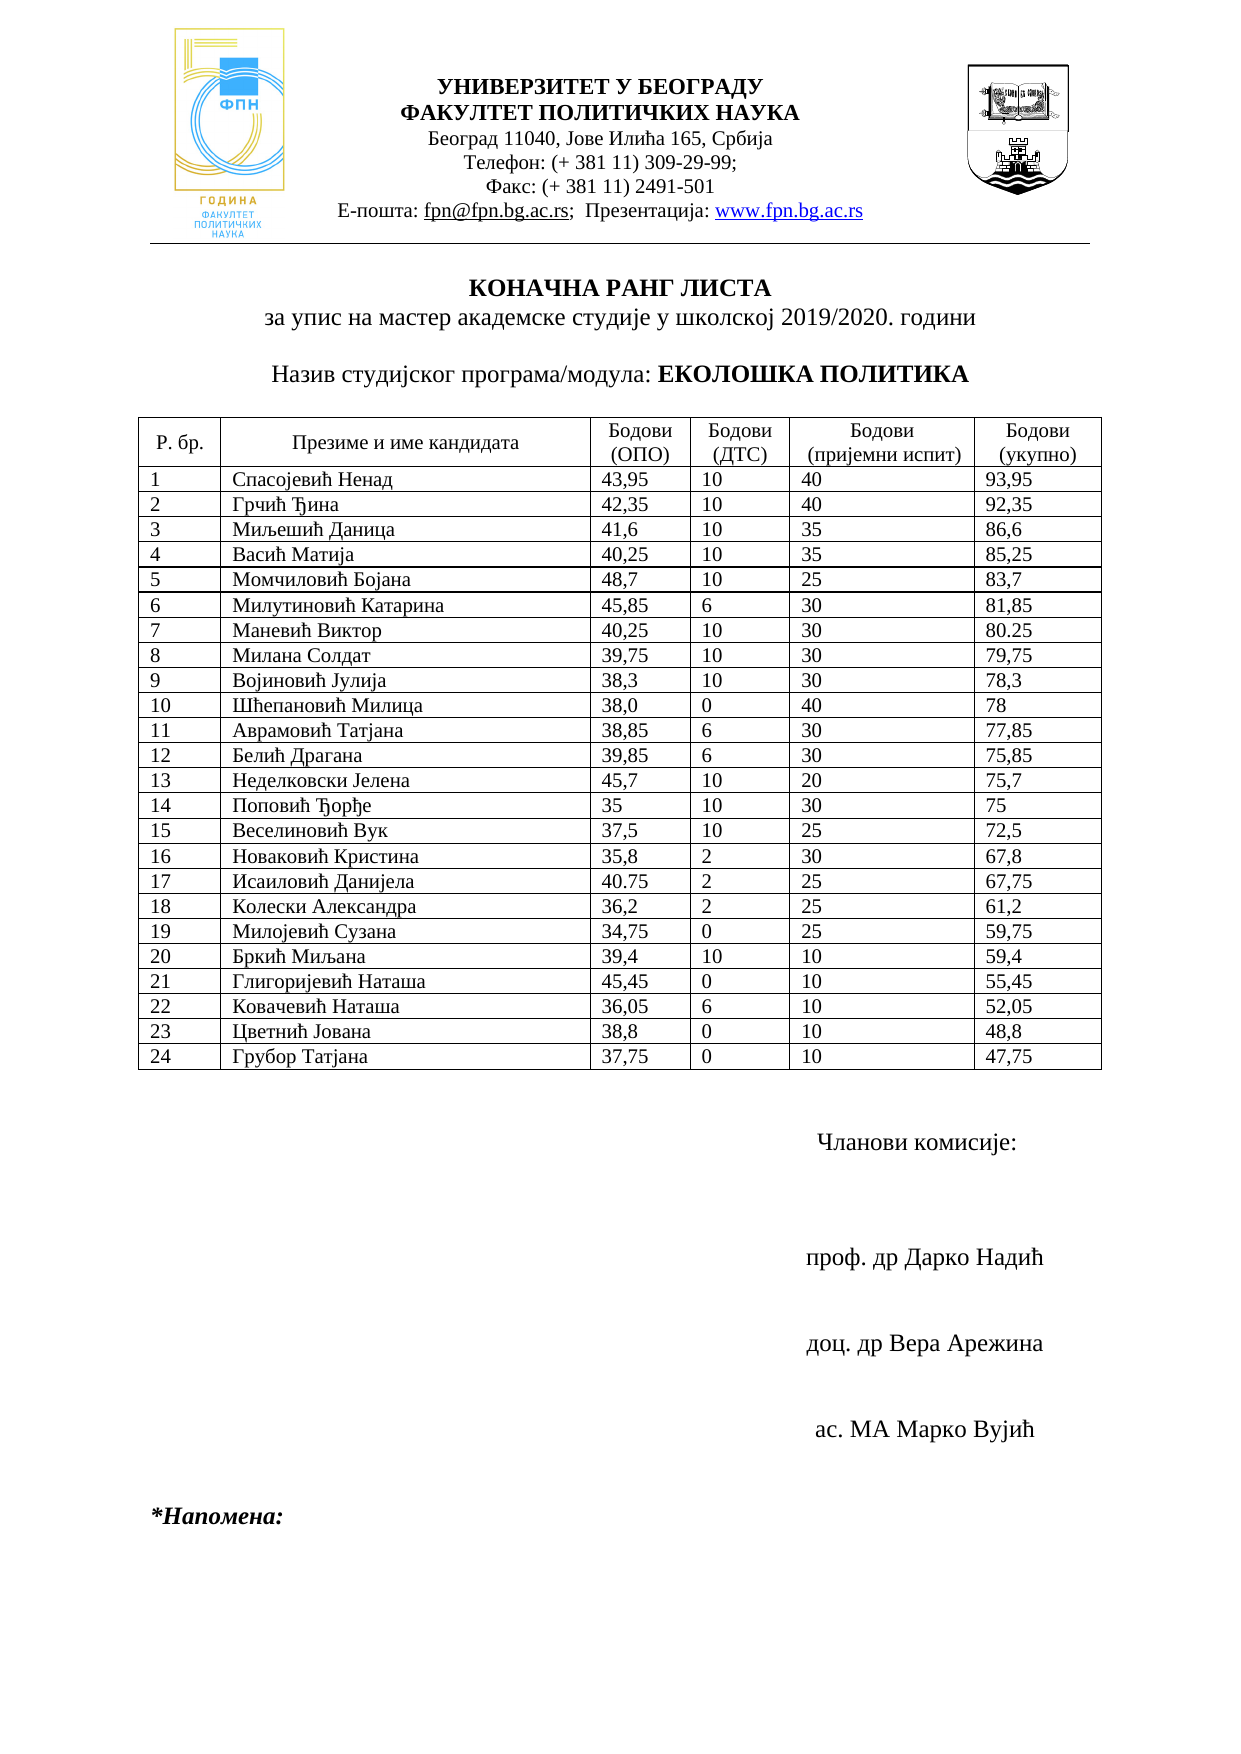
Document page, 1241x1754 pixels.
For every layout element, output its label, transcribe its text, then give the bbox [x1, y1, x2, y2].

table_cell 0 [691, 969, 789, 993]
table_cell 1 [139, 467, 220, 491]
table_cell 38,85 [591, 718, 690, 742]
table_cell 61,2 [975, 894, 1101, 918]
table_cell 10 [790, 944, 974, 968]
table_cell 34,75 [591, 919, 690, 943]
table_cell 72,5 [975, 819, 1101, 842]
table_cell 11 [139, 718, 220, 742]
table_cell 23 [139, 1019, 220, 1043]
table_cell 39,4 [591, 944, 690, 968]
table_cell 78,3 [975, 668, 1101, 692]
table_cell 79,75 [975, 643, 1101, 667]
table_cell Неделковски Јелена [221, 768, 590, 792]
table_cell 10 [691, 668, 789, 692]
table_cell 75 [975, 793, 1101, 817]
table_cell 13 [139, 768, 220, 792]
table_cell 45,7 [591, 768, 690, 792]
table_cell 36,05 [591, 994, 690, 1018]
table_cell Војиновић Јулија [221, 668, 590, 692]
table_cell 36,2 [591, 894, 690, 918]
table_cell 10 [691, 492, 789, 516]
table_cell 30 [790, 643, 974, 667]
table_cell 10 [790, 1019, 974, 1043]
table_cell Милојевић Сузана [221, 919, 590, 943]
table_cell 75,85 [975, 743, 1101, 767]
table_cell 25 [790, 869, 974, 893]
table_cell 10 [139, 693, 220, 717]
table_cell 6 [691, 718, 789, 742]
table_cell 14 [139, 793, 220, 817]
table_cell 10 [691, 618, 789, 642]
table_cell 30 [790, 793, 974, 817]
table_cell Глигоријевић Наташа [221, 969, 590, 993]
table_cell 45,85 [591, 593, 690, 617]
table_cell 40 [790, 693, 974, 717]
table_cell 6 [691, 743, 789, 767]
table_cell 25 [790, 919, 974, 943]
text ас. МА Марко Вујић [759, 1414, 1090, 1443]
table_cell 6 [691, 593, 789, 617]
table_cell 10 [790, 994, 974, 1018]
picture [172, 26, 286, 239]
table_cell 5 [139, 568, 220, 591]
table_cell 6 [691, 994, 789, 1018]
table_cell 59,4 [975, 944, 1101, 968]
table_cell Момчиловић Бојана [221, 568, 590, 591]
table_cell 77,85 [975, 718, 1101, 742]
table_cell 30 [790, 718, 974, 742]
table_cell 41,6 [591, 517, 690, 541]
table_cell 0 [691, 919, 789, 943]
table_cell 92,35 [975, 492, 1101, 516]
table_cell 3 [139, 517, 220, 541]
table_cell 78 [975, 693, 1101, 717]
table_cell Милутиновић Катарина [221, 593, 590, 617]
table_cell 7 [139, 618, 220, 642]
table_cell 25 [790, 568, 974, 591]
table_cell 48,7 [591, 568, 690, 591]
table_cell 19 [139, 919, 220, 943]
text Чланови комисије: [150, 1127, 1090, 1156]
table_cell Грубор Татјана [221, 1044, 590, 1068]
table_cell Спасојевић Ненад [221, 467, 590, 491]
table_cell 6 [139, 593, 220, 617]
table_cell 0 [691, 1019, 789, 1043]
table_cell 21 [139, 969, 220, 993]
table_cell 86,6 [975, 517, 1101, 541]
table_cell Аврамовић Татјана [221, 718, 590, 742]
table_cell 10 [691, 643, 789, 667]
table_cell Поповић Ђорђе [221, 793, 590, 817]
table_cell 10 [691, 768, 789, 792]
table_cell 10 [691, 517, 789, 541]
table_cell Цветнић Јована [221, 1019, 590, 1043]
table_cell 2 [691, 869, 789, 893]
table_cell 0 [691, 1044, 789, 1068]
table_header Бодови (ДТС) [691, 418, 789, 466]
table_cell 38,8 [591, 1019, 690, 1043]
table_cell 67,8 [975, 844, 1101, 868]
text проф. др Дарко Надић [759, 1242, 1090, 1271]
table_cell 25 [790, 819, 974, 842]
table_cell Новаковић Кристина [221, 844, 590, 868]
table_cell 40,25 [591, 542, 690, 566]
table_cell Ковачевић Наташа [221, 994, 590, 1018]
table_cell 8 [139, 643, 220, 667]
text КОНАЧНА РАНГ ЛИСТА [150, 273, 1090, 302]
table_cell Колески Александра [221, 894, 590, 918]
table_cell 2 [139, 492, 220, 516]
table_cell Исаиловић Данијела [221, 869, 590, 893]
table_cell 38,3 [591, 668, 690, 692]
table_cell 30 [790, 743, 974, 767]
table_cell 30 [790, 593, 974, 617]
text за упис на мастер академске студије у школској 2019/2020. години [150, 302, 1090, 331]
table_cell 80.25 [975, 618, 1101, 642]
table_cell 10 [691, 542, 789, 566]
table_cell Бркић Миљана [221, 944, 590, 968]
table_cell 30 [790, 668, 974, 692]
text доц. др Вера Арежина [759, 1328, 1090, 1357]
table_cell Шћепановић Милица [221, 693, 590, 717]
table_cell 20 [790, 768, 974, 792]
table_cell 35,8 [591, 844, 690, 868]
table_cell 30 [790, 618, 974, 642]
table_cell 40 [790, 492, 974, 516]
table_cell Васић Матија [221, 542, 590, 566]
text *Напомена: [150, 1501, 1090, 1529]
table_cell 20 [139, 944, 220, 968]
table_cell 10 [691, 944, 789, 968]
table_cell Веселиновић Вук [221, 819, 590, 842]
table_cell 85,25 [975, 542, 1101, 566]
table_header Бодови (ОПО) [591, 418, 690, 466]
table_cell 35 [790, 517, 974, 541]
table_cell 40 [790, 467, 974, 491]
table_cell 10 [691, 793, 789, 817]
table_cell 37,5 [591, 819, 690, 842]
table_cell 67,75 [975, 869, 1101, 893]
text Назив студијског програма/модула: ЕКОЛОШКА ПОЛИТИКА [150, 359, 1090, 388]
table_cell 2 [691, 844, 789, 868]
table_cell 55,45 [975, 969, 1101, 993]
table_cell 10 [790, 1044, 974, 1068]
table_cell 4 [139, 542, 220, 566]
table_cell 30 [790, 844, 974, 868]
table_cell Милана Солдат [221, 643, 590, 667]
table_cell 93,95 [975, 467, 1101, 491]
table_header Р. бр. [139, 418, 220, 466]
table_cell 10 [691, 568, 789, 591]
table_header Бодови (пријемни испит) [790, 418, 974, 466]
table_cell Маневић Виктор [221, 618, 590, 642]
table_cell 10 [691, 819, 789, 842]
table_cell 24 [139, 1044, 220, 1068]
table_cell 43,95 [591, 467, 690, 491]
table_cell Грчић Ђина [221, 492, 590, 516]
table_cell 15 [139, 819, 220, 842]
table_cell 40.75 [591, 869, 690, 893]
table_cell 83,7 [975, 568, 1101, 591]
table_cell 75,7 [975, 768, 1101, 792]
table_header Бодови (укупно) [975, 418, 1101, 466]
table_cell 0 [691, 693, 789, 717]
table_cell 10 [790, 969, 974, 993]
table_cell 9 [139, 668, 220, 692]
table_cell 12 [139, 743, 220, 767]
table_cell 2 [691, 894, 789, 918]
table_cell Белић Драгана [221, 743, 590, 767]
table_cell 17 [139, 869, 220, 893]
table_cell 81,85 [975, 593, 1101, 617]
table_cell 35 [790, 542, 974, 566]
table_header Презиме и име кандидата [221, 418, 590, 466]
table_cell 38,0 [591, 693, 690, 717]
table_cell 16 [139, 844, 220, 868]
table_cell 47,75 [975, 1044, 1101, 1068]
table_cell 45,45 [591, 969, 690, 993]
table_cell 48,8 [975, 1019, 1101, 1043]
table_cell 59,75 [975, 919, 1101, 943]
table_cell 22 [139, 994, 220, 1018]
table_cell 40,25 [591, 618, 690, 642]
table_cell 25 [790, 894, 974, 918]
table_cell 37,75 [591, 1044, 690, 1068]
table_cell Миљешић Даница [221, 517, 590, 541]
table_cell 39,85 [591, 743, 690, 767]
table_cell 52,05 [975, 994, 1101, 1018]
table_cell 42,35 [591, 492, 690, 516]
table_cell 35 [591, 793, 690, 817]
table_cell 10 [691, 467, 789, 491]
table_cell 39,75 [591, 643, 690, 667]
table_cell 18 [139, 894, 220, 918]
